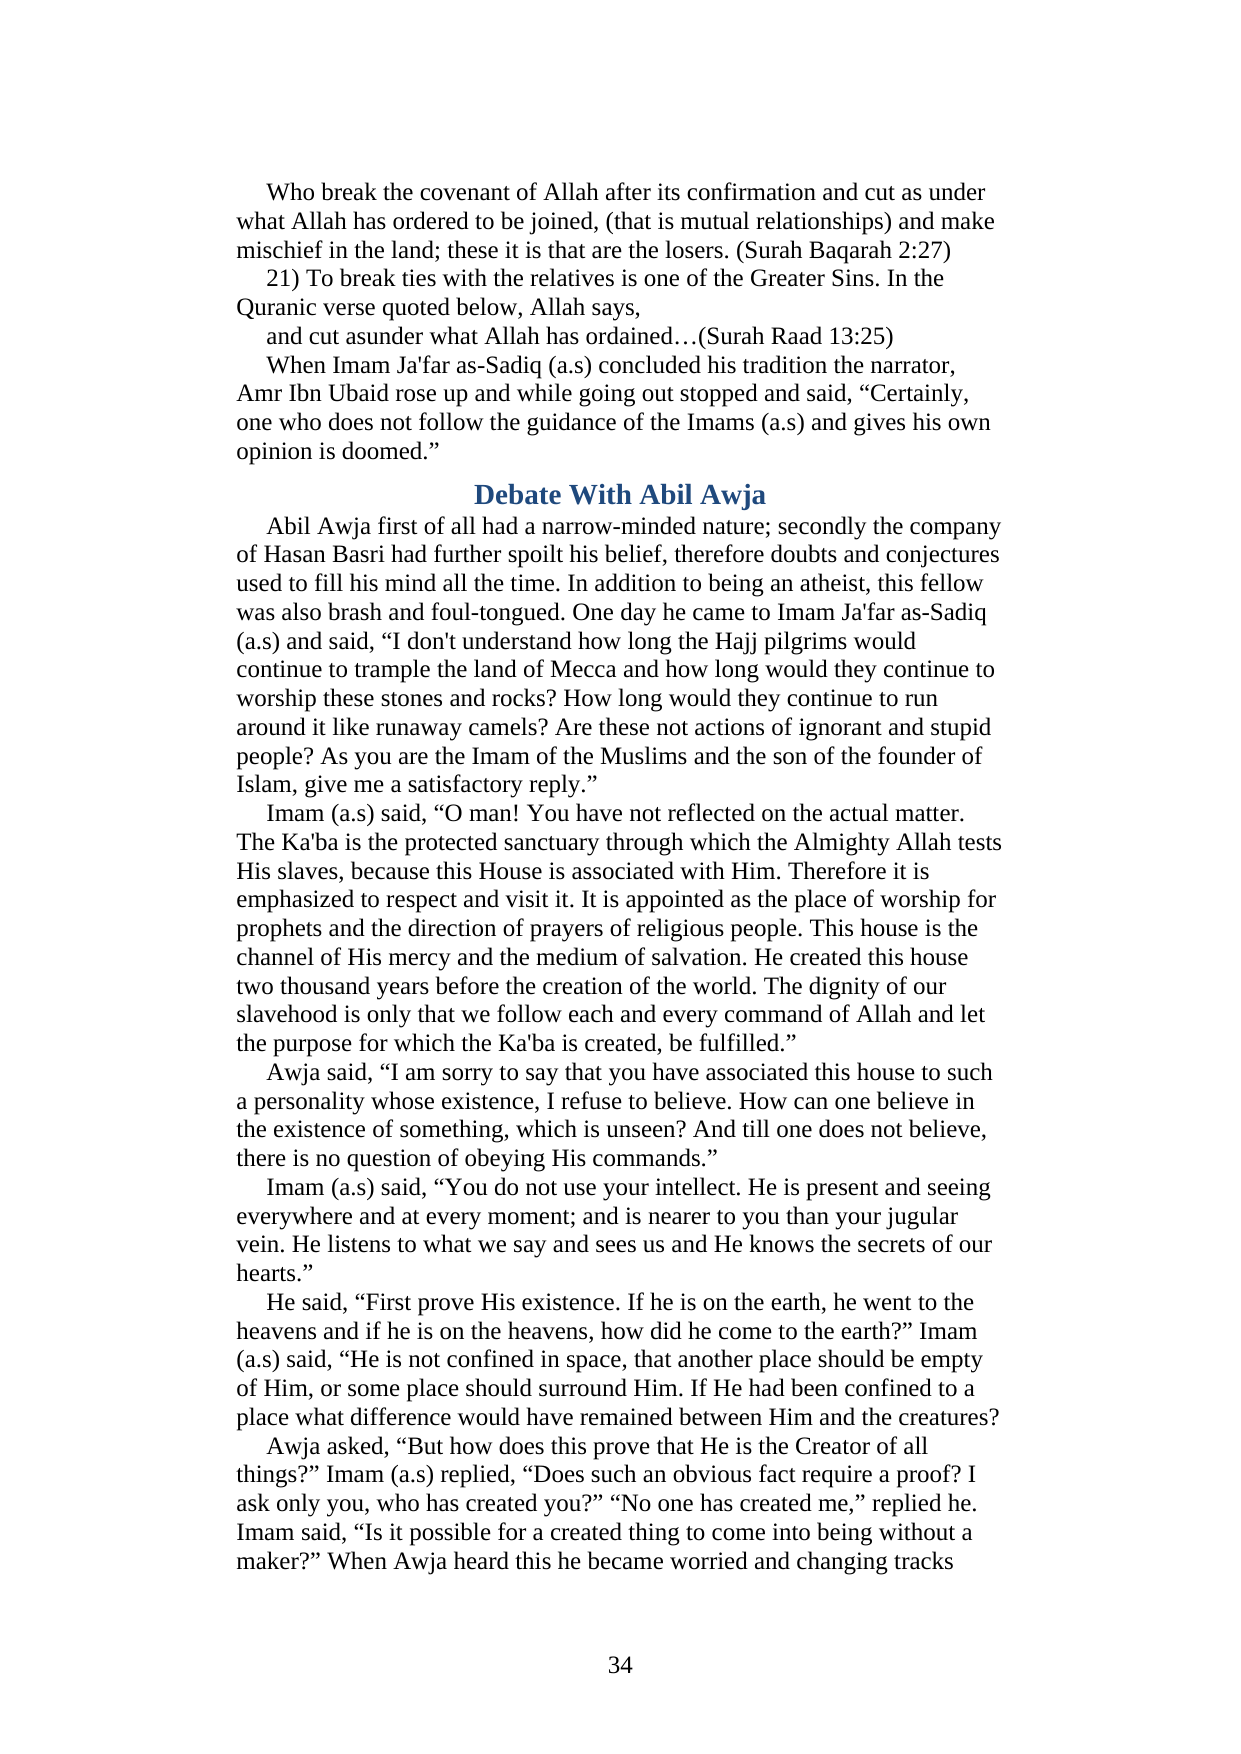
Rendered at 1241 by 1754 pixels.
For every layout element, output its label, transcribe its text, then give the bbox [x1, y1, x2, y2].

text Awja said, “I am sorry to say that you have associated this house to such a personality whose existence, I refuse to believe. How can one believe in the existence of something, which is unseen? And till one does not believe, there is no question of obeying His commands.” [236, 1057, 1004, 1172]
subtitle Debate With Abil Awja [236, 477, 1004, 511]
text 21) To break ties with the relatives is one of the Greater Sins. In the Quranic verse quoted below, Allah says, [236, 263, 1004, 321]
text Imam (a.s) said, “You do not use your intellect. He is present and seeing everywhere and at every moment; and is nearer to you than your jugular vein. He listens to what we say and sees us and He knows the secrets of our hearts.” [236, 1172, 1004, 1287]
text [236, 1431, 1004, 1574]
text and cut asunder what Allah has ordained…(Surah Raad 13:25) [236, 321, 1004, 350]
text Abil Awja first of all had a narrow-minded nature; secondly the company of Hasan Basri had further spoilt his belief, therefore doubts and conjectures used to fill his mind all the time. In addition to being an atheist, this fellow was also brash and foul-tongued. One day he came to Imam Ja'far as-Sadiq (a.s) and said, “I don't understand how long the Hajj pilgrims would continue to trample the land of Mecca and how long would they continue to worship these stones and rocks? How long would they continue to run around it like runaway camels? Are these not actions of ignorant and stupid people? As you are the Imam of the Muslims and the son of the founder of Islam, give me a satisfactory reply.” [236, 511, 1004, 798]
text Imam (a.s) said, “O man! You have not reflected on the actual matter. The Ka'ba is the protected sanctuary through which the Almighty Allah tests His slaves, because this House is associated with Him. Therefore it is emphasized to respect and visit it. It is appointed as the place of worship for prophets and the direction of prayers of religious people. This house is the channel of His mercy and the medium of salvation. He created this house two thousand years before the creation of the world. The dignity of our slavehood is only that we follow each and every command of Allah and let the purpose for which the Ka'ba is created, be fulfilled.” [236, 798, 1004, 1057]
text He said, “First prove His existence. If he is on the earth, he went to the heavens and if he is on the heavens, how did he come to the earth?” Imam (a.s) said, “He is not confined in space, that another place should be empty of Him, or some place should surround Him. If He had been confined to a place what difference would have remained between Him and the creatures? [236, 1287, 1004, 1431]
text When Imam Ja'far as-Sadiq (a.s) concluded his tradition the narrator, Amr Ibn Ubaid rose up and while going out stopped and said, “Certainly, one who does not follow the guidance of the Imams (a.s) and gives his own opinion is doomed.” [236, 350, 1004, 465]
text Who break the covenant of Allah after its confirmation and cut as under what Allah has ordered to be joined, (that is mutual relationships) and make mischief in the land; these it is that are the losers. (Surah Baqarah 2:27) [236, 177, 1004, 263]
